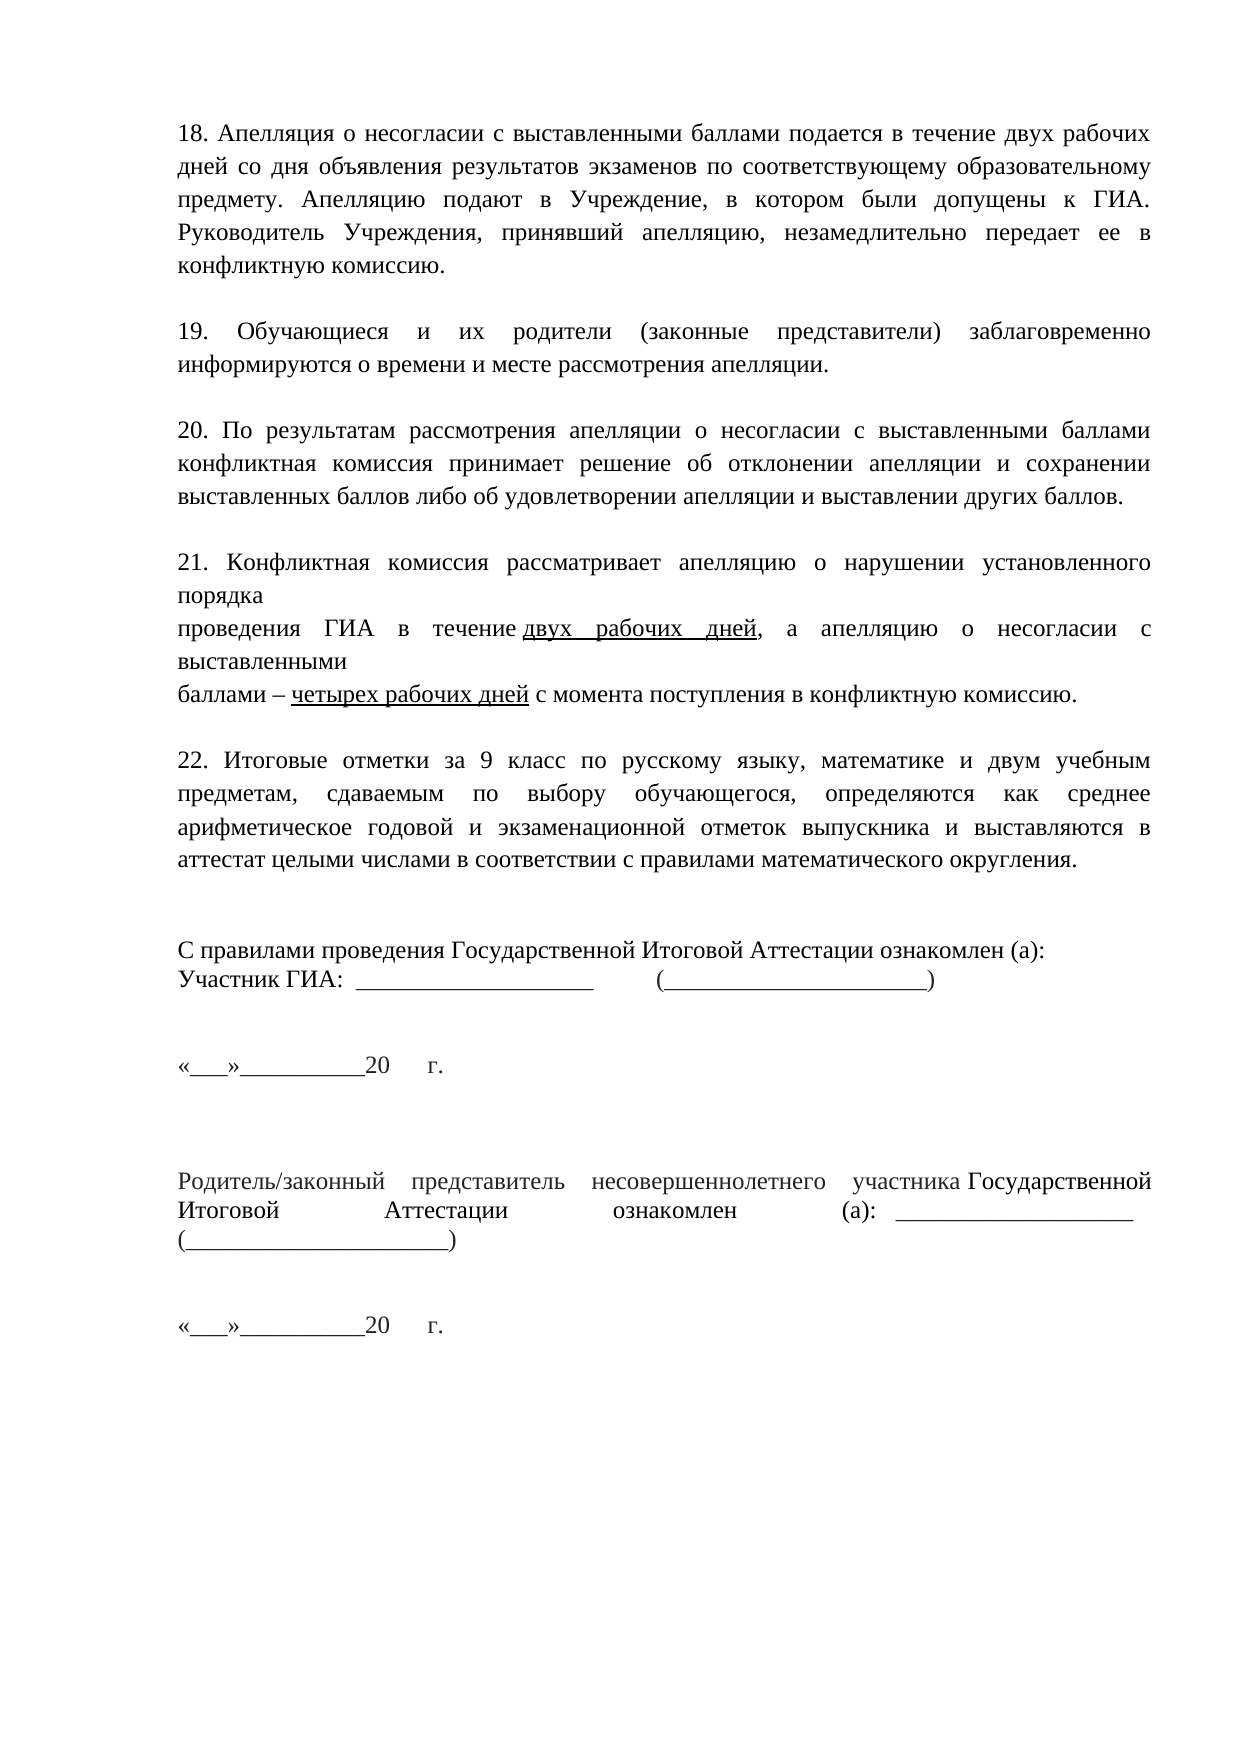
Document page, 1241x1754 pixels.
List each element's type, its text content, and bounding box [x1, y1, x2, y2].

text «___»__________20 г. [177, 1051, 1152, 1079]
text 19. Обучающиеся и их родители (законные представители) заблаговременно информируются о времени и месте рассмотрения апелляции. [177, 316, 1152, 378]
text Родитель/законный представитель несовершеннолетнего участника Государственной Итоговой Аттестации ознакомлен (а): ___________________ (_____________________) [177, 1166, 1152, 1281]
text проведения ГИА в течение двух рабочих дней, а апелляцию о несогласии с выставленными [177, 613, 1152, 675]
text 20. По результатам рассмотрения апелляции о несогласии с выставленными баллами конфликтная комиссия принимает решение об отклонении апелляции и сохранении выставленных баллов либо об удовлетворении апелляции и выставлении других баллов. [177, 415, 1152, 510]
text «___»__________20 г. [177, 1311, 1152, 1339]
text 18. Апелляция о несогласии с выставленными баллами подается в течение двух рабочих дней со дня объявления результатов экзаменов по соответствующему образовательному предмету. Апелляцию подают в Учреждение, в котором были допущены к ГИА. Руководитель Учреждения, принявший апелляцию, незамедлительно передает ее в конфликтную комиссию. [177, 118, 1152, 279]
text баллами – четырех рабочих дней с момента поступления в конфликтную комиссию. [177, 679, 1152, 708]
text С правилами проведения Государственной Итоговой Аттестации ознакомлен (а): [177, 935, 1152, 964]
text Участник ГИА: ___________________ (_____________________) [177, 964, 1152, 993]
text 22. Итоговые отметки за 9 класс по русскому языку, математике и двум учебным предметам, сдаваемым по выбору обучающегося, определяются как среднее арифметическое годовой и экзаменационной отметок выпускника и выставляются в аттестат целыми числами в соответствии с правилами математического округления. [177, 746, 1152, 873]
text 21. Конфликтная комиссия рассматривает апелляцию о нарушении установленного порядка [177, 547, 1152, 609]
